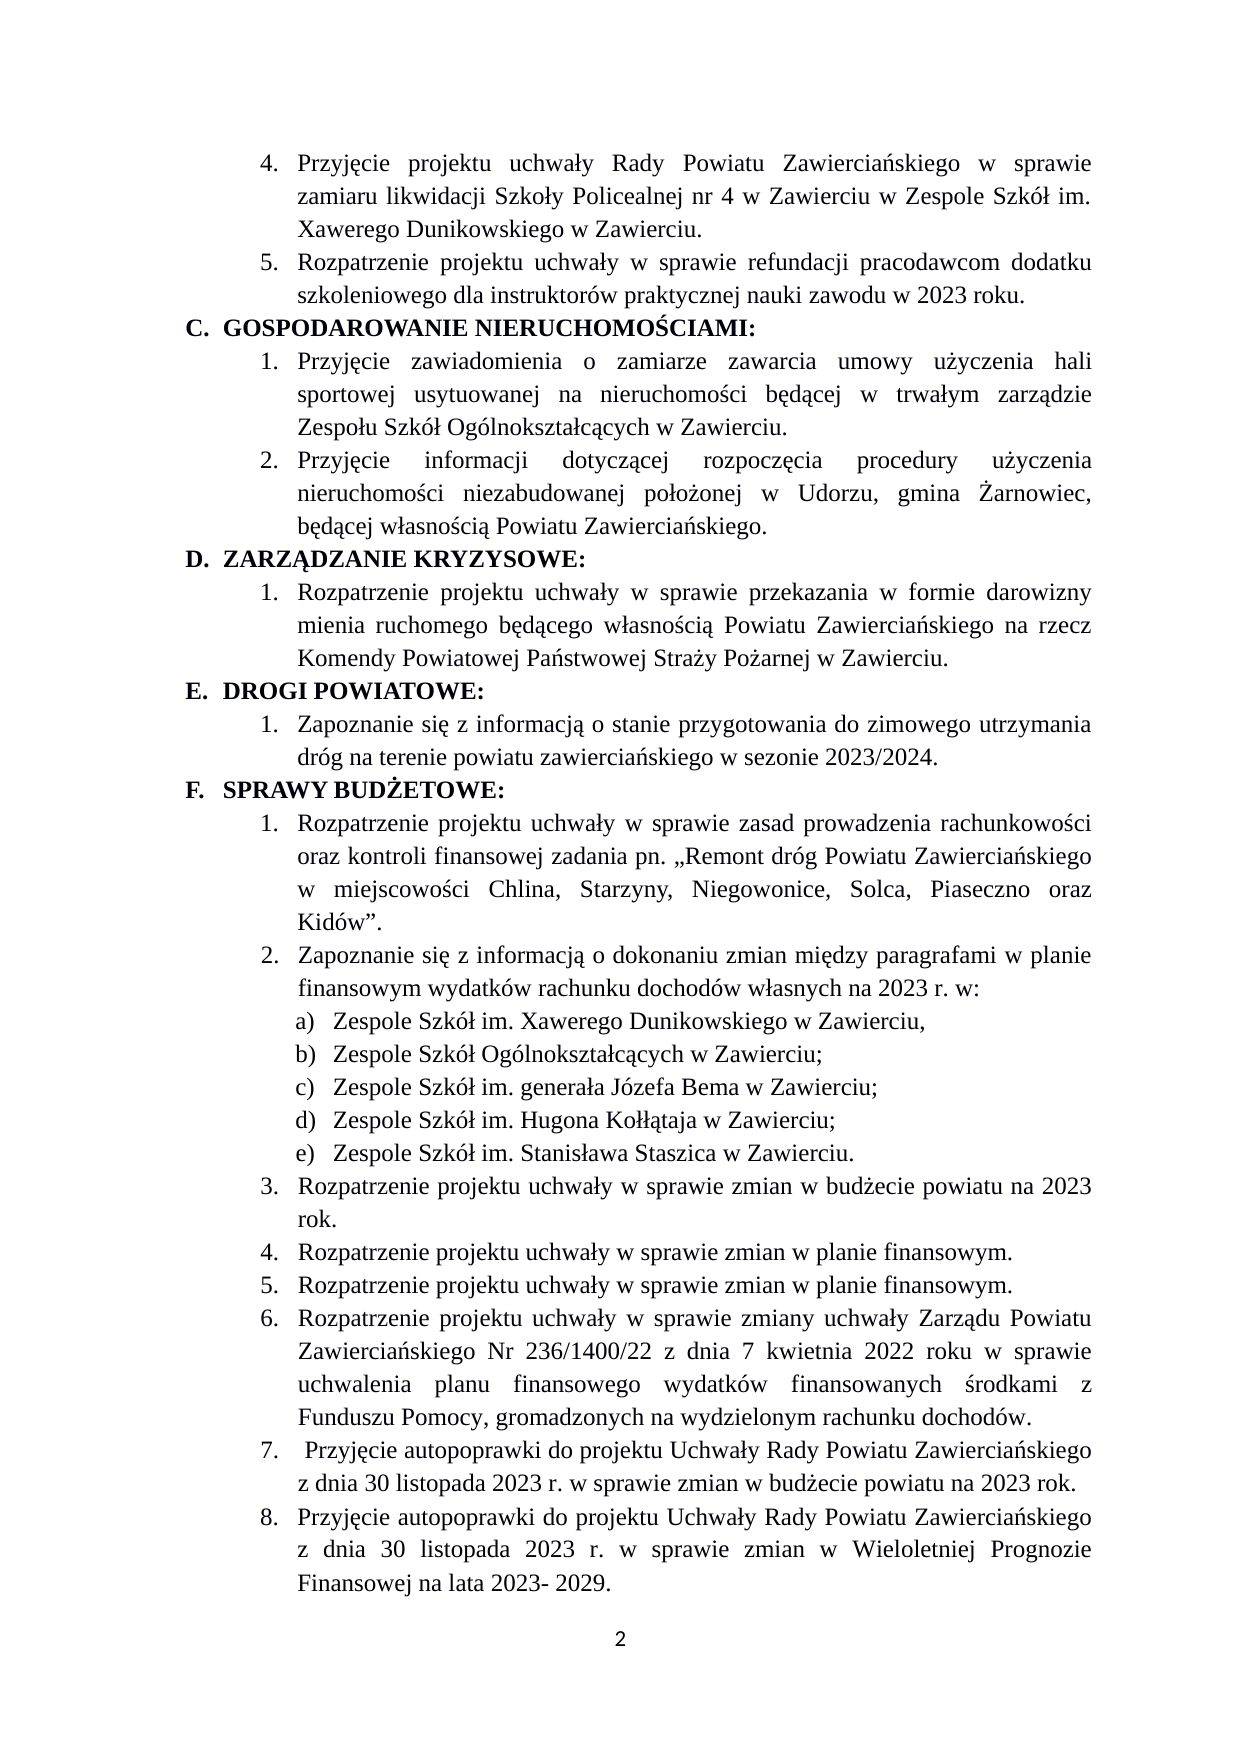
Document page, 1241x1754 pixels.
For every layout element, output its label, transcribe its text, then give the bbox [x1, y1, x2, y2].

list Przyjęcie informacji dotyczącej rozpoczęcia procedury użyczenia nieruchomości niezabudowanej położonej w Udorzu, gmina Żarnowiec, będącej własnością Powiatu Zawierciańskiego. [260, 445, 1092, 540]
list Zapoznanie się z informacją o dokonaniu zmian między paragrafami w planie finansowym wydatków rachunku dochodów własnych na 2023 r. w: [261, 940, 1092, 1002]
list Rozpatrzenie projektu uchwały w sprawie zmian w planie finansowym. [260, 1270, 1092, 1299]
list Rozpatrzenie projektu uchwały w sprawie refundacji pracodawcom dodatku szkoleniowego dla instruktorów praktycznej nauki zawodu w 2023 roku. [260, 247, 1092, 308]
list Zespole Szkół Ogólnokształcących w Zawierciu; [295, 1039, 1092, 1068]
list GOSPODAROWANIE NIERUCHOMOŚCIAMI: [185, 313, 1092, 342]
list Rozpatrzenie projektu uchwały w sprawie zasad prowadzenia rachunkowości oraz kontroli finansowej zadania pn. „Remont dróg Powiatu Zawierciańskiego w miejscowości Chlina, Starzyny, Niegowonice, Solca, Piaseczno oraz Kidów”. [260, 808, 1092, 936]
list Przyjęcie projektu uchwały Rady Powiatu Zawierciańskiego w sprawie zamiaru likwidacji Szkoły Policealnej nr 4 w Zawierciu w Zespole Szkół im. Xawerego Dunikowskiego w Zawierciu. [260, 148, 1092, 242]
list DROGI POWIATOWE: [185, 676, 1092, 705]
list Rozpatrzenie projektu uchwały w sprawie zmian w planie finansowym. [260, 1237, 1092, 1266]
list Zespole Szkół im. generała Józefa Bema w Zawierciu; [295, 1072, 1092, 1101]
list Przyjęcie autopoprawki do projektu Uchwały Rady Powiatu Zawierciańskiego z dnia 30 listopada 2023 r. w sprawie zmian w budżecie powiatu na 2023 rok. [260, 1436, 1092, 1497]
list Przyjęcie autopoprawki do projektu Uchwały Rady Powiatu Zawierciańskiego z dnia 30 listopada 2023 r. w sprawie zmian w Wieloletniej Prognozie Finansowej na lata 2023- 2029. [260, 1502, 1092, 1596]
list Zespole Szkół im. Xawerego Dunikowskiego w Zawierciu, [295, 1006, 1092, 1035]
list Rozpatrzenie projektu uchwały w sprawie przekazania w formie darowizny mienia ruchomego będącego własnością Powiatu Zawierciańskiego na rzecz Komendy Powiatowej Państwowej Straży Pożarnej w Zawierciu. [260, 577, 1092, 672]
list Zapoznanie się z informacją o stanie przygotowania do zimowego utrzymania dróg na terenie powiatu zawierciańskiego w sezonie 2023/2024. [260, 709, 1092, 771]
list Rozpatrzenie projektu uchwały w sprawie zmiany uchwały Zarządu Powiatu Zawierciańskiego Nr 236/1400/22 z dnia 7 kwietnia 2022 roku w sprawie uchwalenia planu finansowego wydatków finansowanych środkami z Funduszu Pomocy, gromadzonych na wydzielonym rachunku dochodów. [260, 1303, 1092, 1431]
list SPRAWY BUDŻETOWE: [185, 775, 1092, 804]
list Rozpatrzenie projektu uchwały w sprawie zmian w budżecie powiatu na 2023 rok. [260, 1171, 1092, 1233]
list Zespole Szkół im. Hugona Kołłątaja w Zawierciu; [295, 1105, 1092, 1134]
list ZARZĄDZANIE KRYZYSOWE: [185, 544, 1092, 573]
list Przyjęcie zawiadomienia o zamiarze zawarcia umowy użyczenia hali sportowej usytuowanej na nieruchomości będącej w trwałym zarządzie Zespołu Szkół Ogólnokształcących w Zawierciu. [260, 346, 1092, 441]
list Zespole Szkół im. Stanisława Staszica w Zawierciu. [295, 1138, 1092, 1167]
